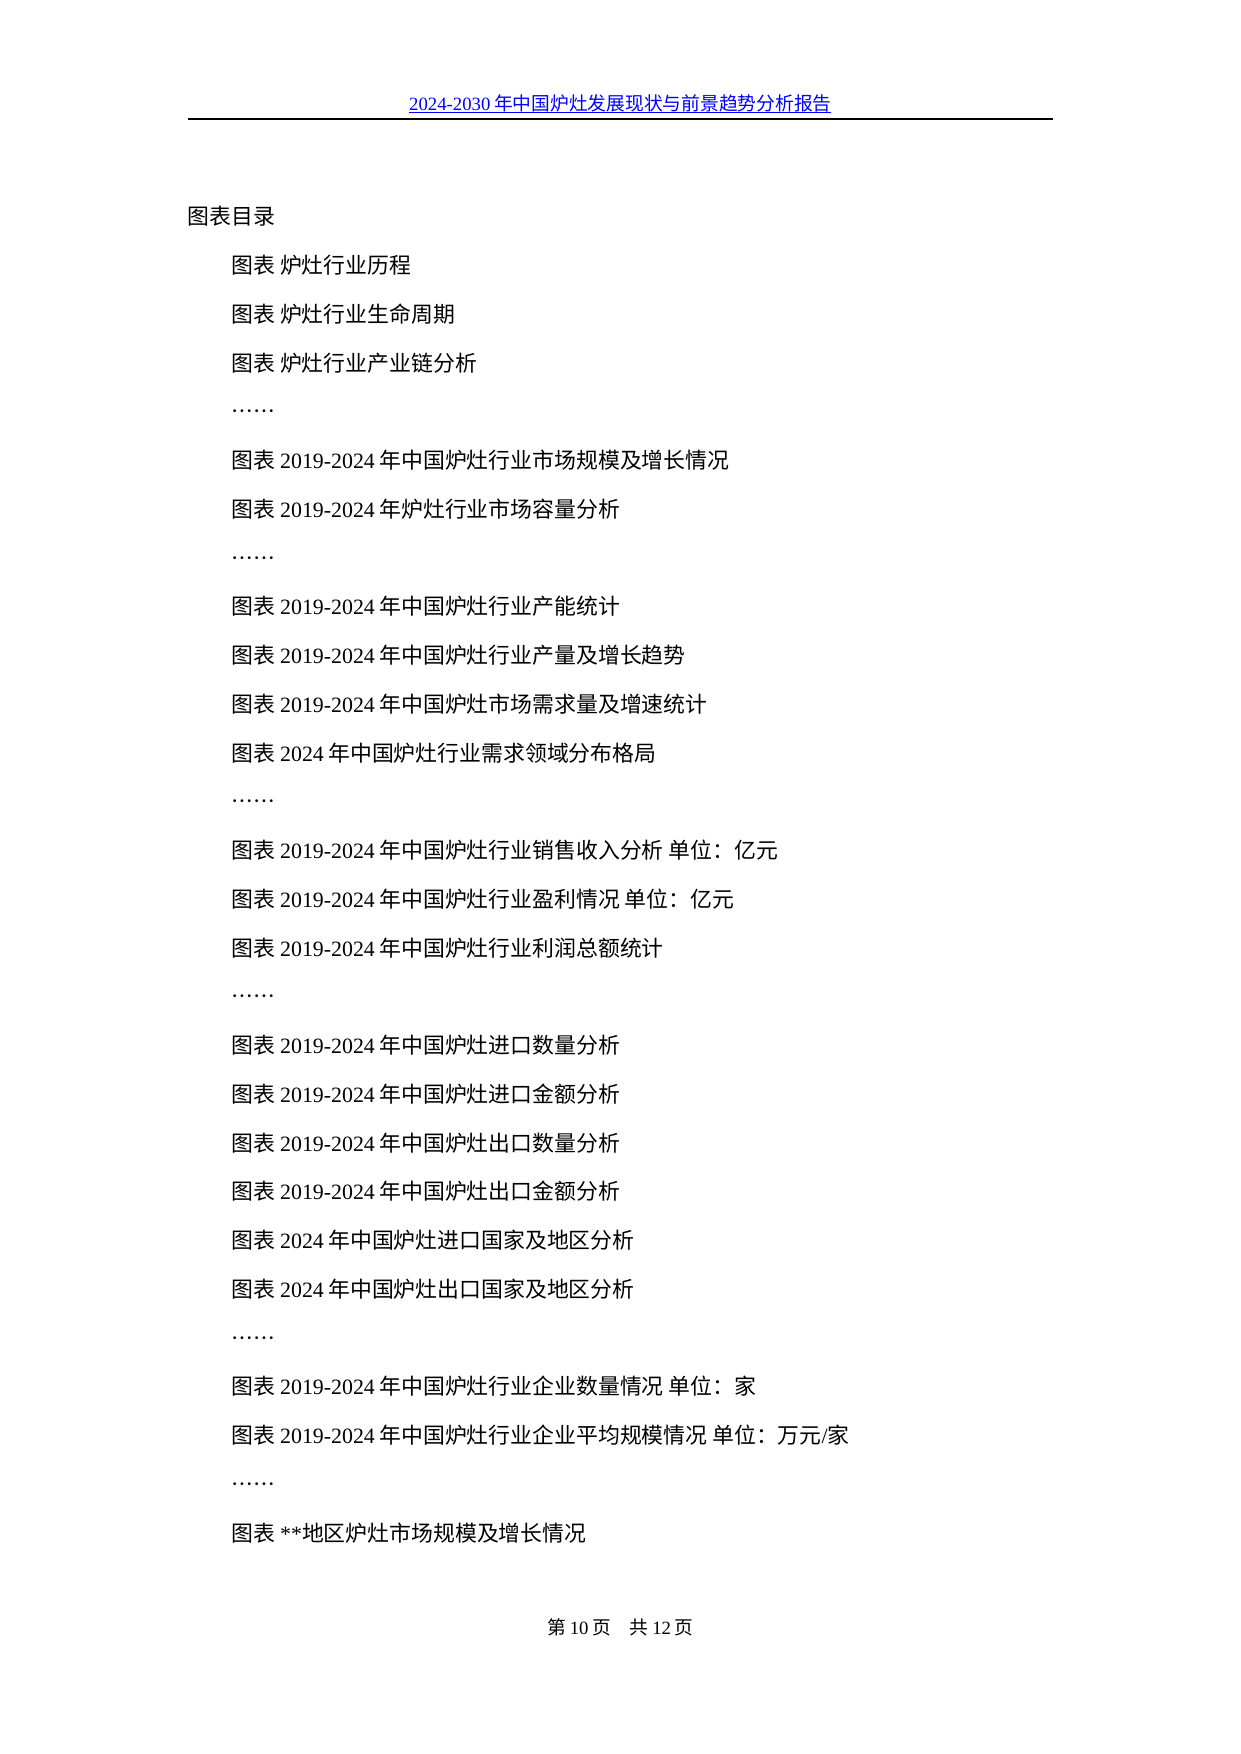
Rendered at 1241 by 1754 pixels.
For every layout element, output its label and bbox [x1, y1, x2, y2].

text [187, 150, 1053, 1548]
